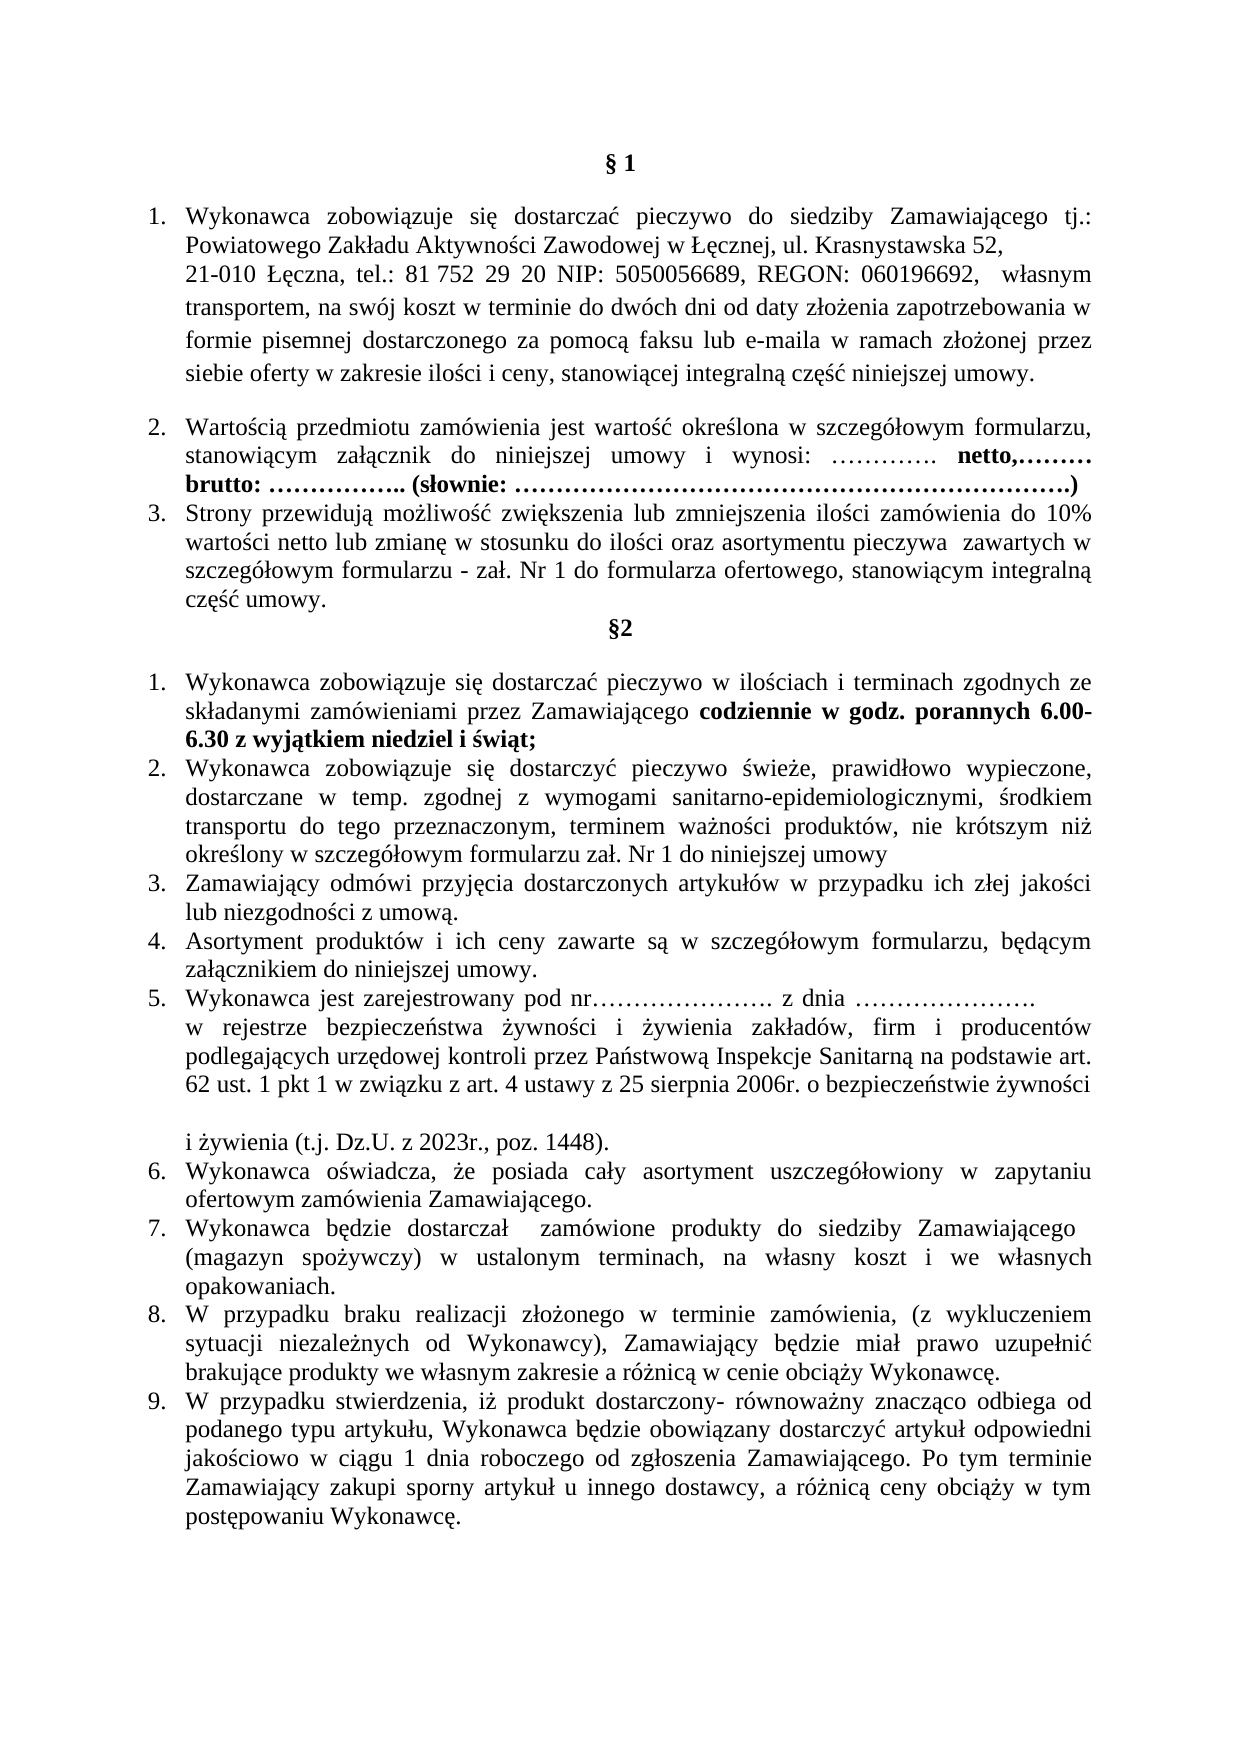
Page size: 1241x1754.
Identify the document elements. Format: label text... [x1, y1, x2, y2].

list Wykonawca zobowiązuje się dostarczać pieczywo do siedziby Zamawiającego tj.: Powiatowego Zakładu Aktywności Zawodowej w Łęcznej, ul. Krasnystawska 52, [148, 201, 1093, 259]
list Strony przewidują możliwość zwiększenia lub zmniejszenia ilości zamówienia do 10% wartości netto lub zmianę w stosunku do ilości oraz asortymentu pieczywa zawartych w szczegółowym formularzu - zał. Nr 1 do formularza ofertowego, stanowiącym integralną część umowy. [148, 498, 1093, 613]
list Wykonawca jest zarejestrowany pod nr…………………. z dnia …………………. w rejestrze bezpieczeństwa żywności i żywienia zakładów, firm i producentów podlegających urzędowej kontroli przez Państwową Inspekcje Sanitarną na podstawie art. 62 ust. 1 pkt 1 w związku z art. 4 ustawy z 25 sierpnia 2006r. o bezpieczeństwie żywności i żywienia (t.j. Dz.U. z 2023r., poz. 1448). [148, 983, 1093, 1156]
list Wartością przedmiotu zamówienia jest wartość określona w szczegółowym formularzu, stanowiącym załącznik do niniejszej umowy i wynosi: …………. netto,……… brutto: …………….. (słownie: ………………………………………………………….) [148, 412, 1093, 498]
list Asortyment produktów i ich ceny zawarte są w szczegółowym formularzu, będącym załącznikiem do niniejszej umowy. [148, 926, 1093, 983]
list W przypadku braku realizacji złożonego w terminie zamówienia, (z wykluczeniem sytuacji niezależnych od Wykonawcy), Zamawiający będzie miał prawo uzupełnić brakujące produkty we własnym zakresie a różnicą w cenie obciąży Wykonawcę. [148, 1299, 1093, 1386]
list Wykonawca oświadcza, że posiada cały asortyment uszczegółowiony w zapytaniu ofertowym zamówienia Zamawiającego. [148, 1156, 1093, 1213]
text § 1 [148, 148, 1093, 176]
text 21-010 Łęczna, tel.: 81 752 29 20 NIP: 5050056689, REGON: 060196692, własnym transportem, na swój koszt w terminie do dwóch dni od daty złożenia zapotrzebowania w formie pisemnej dostarczonego za pomocą faksu lub e-maila w ramach złożonej przez siebie oferty w zakresie ilości i ceny, stanowiącej integralną część niniejszej umowy. [185, 259, 1093, 387]
list Zamawiający odmówi przyjęcia dostarczonych artykułów w przypadku ich złej jakości lub niezgodności z umową. [148, 868, 1093, 926]
text §2 [148, 613, 1093, 642]
list Wykonawca zobowiązuje się dostarczać pieczywo w ilościach i terminach zgodnych ze składanymi zamówieniami przez Zamawiającego codziennie w godz. porannych 6.00-6.30 z wyjątkiem niedziel i świąt; [148, 667, 1093, 753]
list Wykonawca będzie dostarczał zamówione produkty do siedziby Zamawiającego (magazyn spożywczy) w ustalonym terminach, na własny koszt i we własnych opakowaniach. [148, 1213, 1093, 1299]
list W przypadku stwierdzenia, iż produkt dostarczony- równoważny znacząco odbiega od podanego typu artykułu, Wykonawca będzie obowiązany dostarczyć artykuł odpowiedni jakościowo w ciągu 1 dnia roboczego od zgłoszenia Zamawiającego. Po tym terminie Zamawiający zakupi sporny artykuł u innego dostawcy, a różnicą ceny obciąży w tym postępowaniu Wykonawcę. [148, 1386, 1093, 1529]
list Wykonawca zobowiązuje się dostarczyć pieczywo świeże, prawidłowo wypieczone, dostarczane w temp. zgodnej z wymogami sanitarno-epidemiologicznymi, środkiem transportu do tego przeznaczonym, terminem ważności produktów, nie krótszym niż określony w szczegółowym formularzu zał. Nr 1 do niniejszej umowy [148, 753, 1093, 868]
